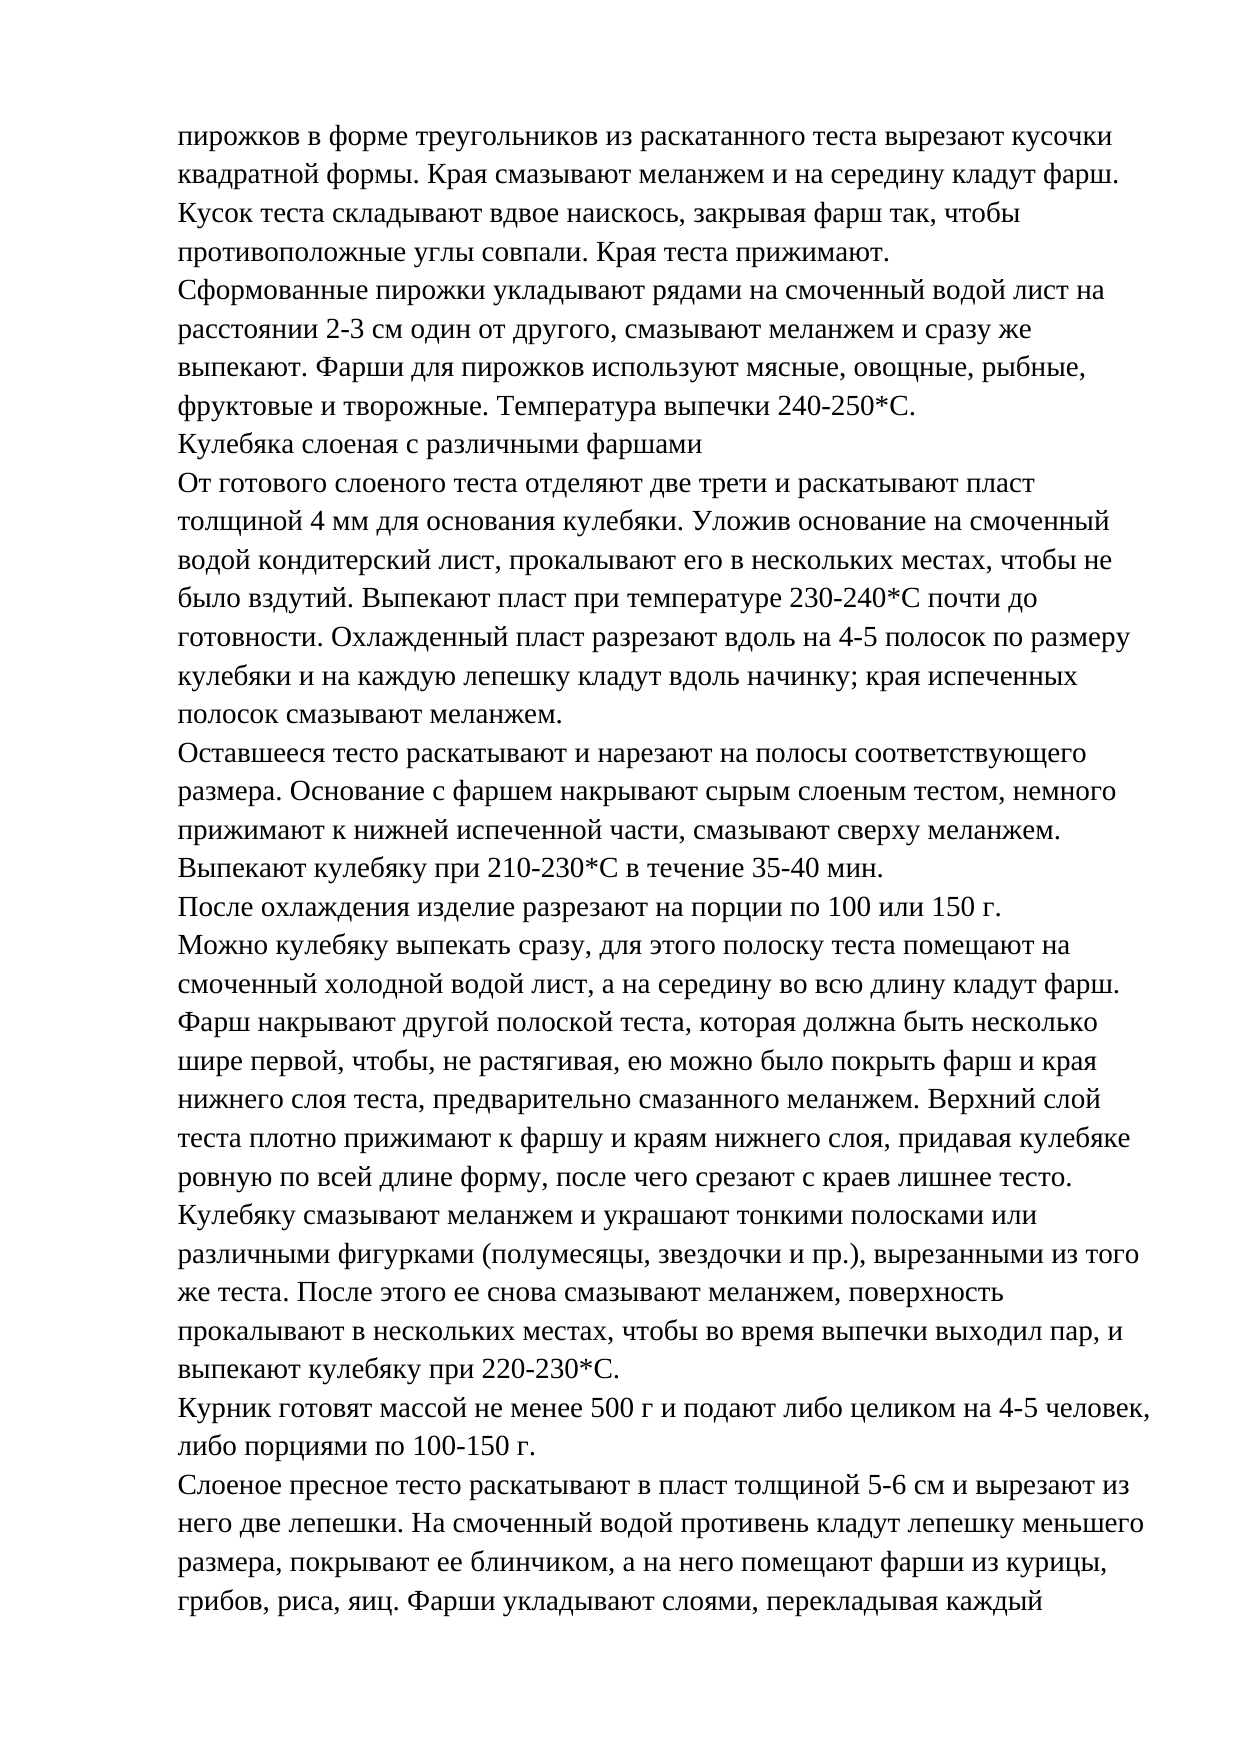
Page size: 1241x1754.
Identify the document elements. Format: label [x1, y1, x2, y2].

text [177, 118, 1152, 1616]
